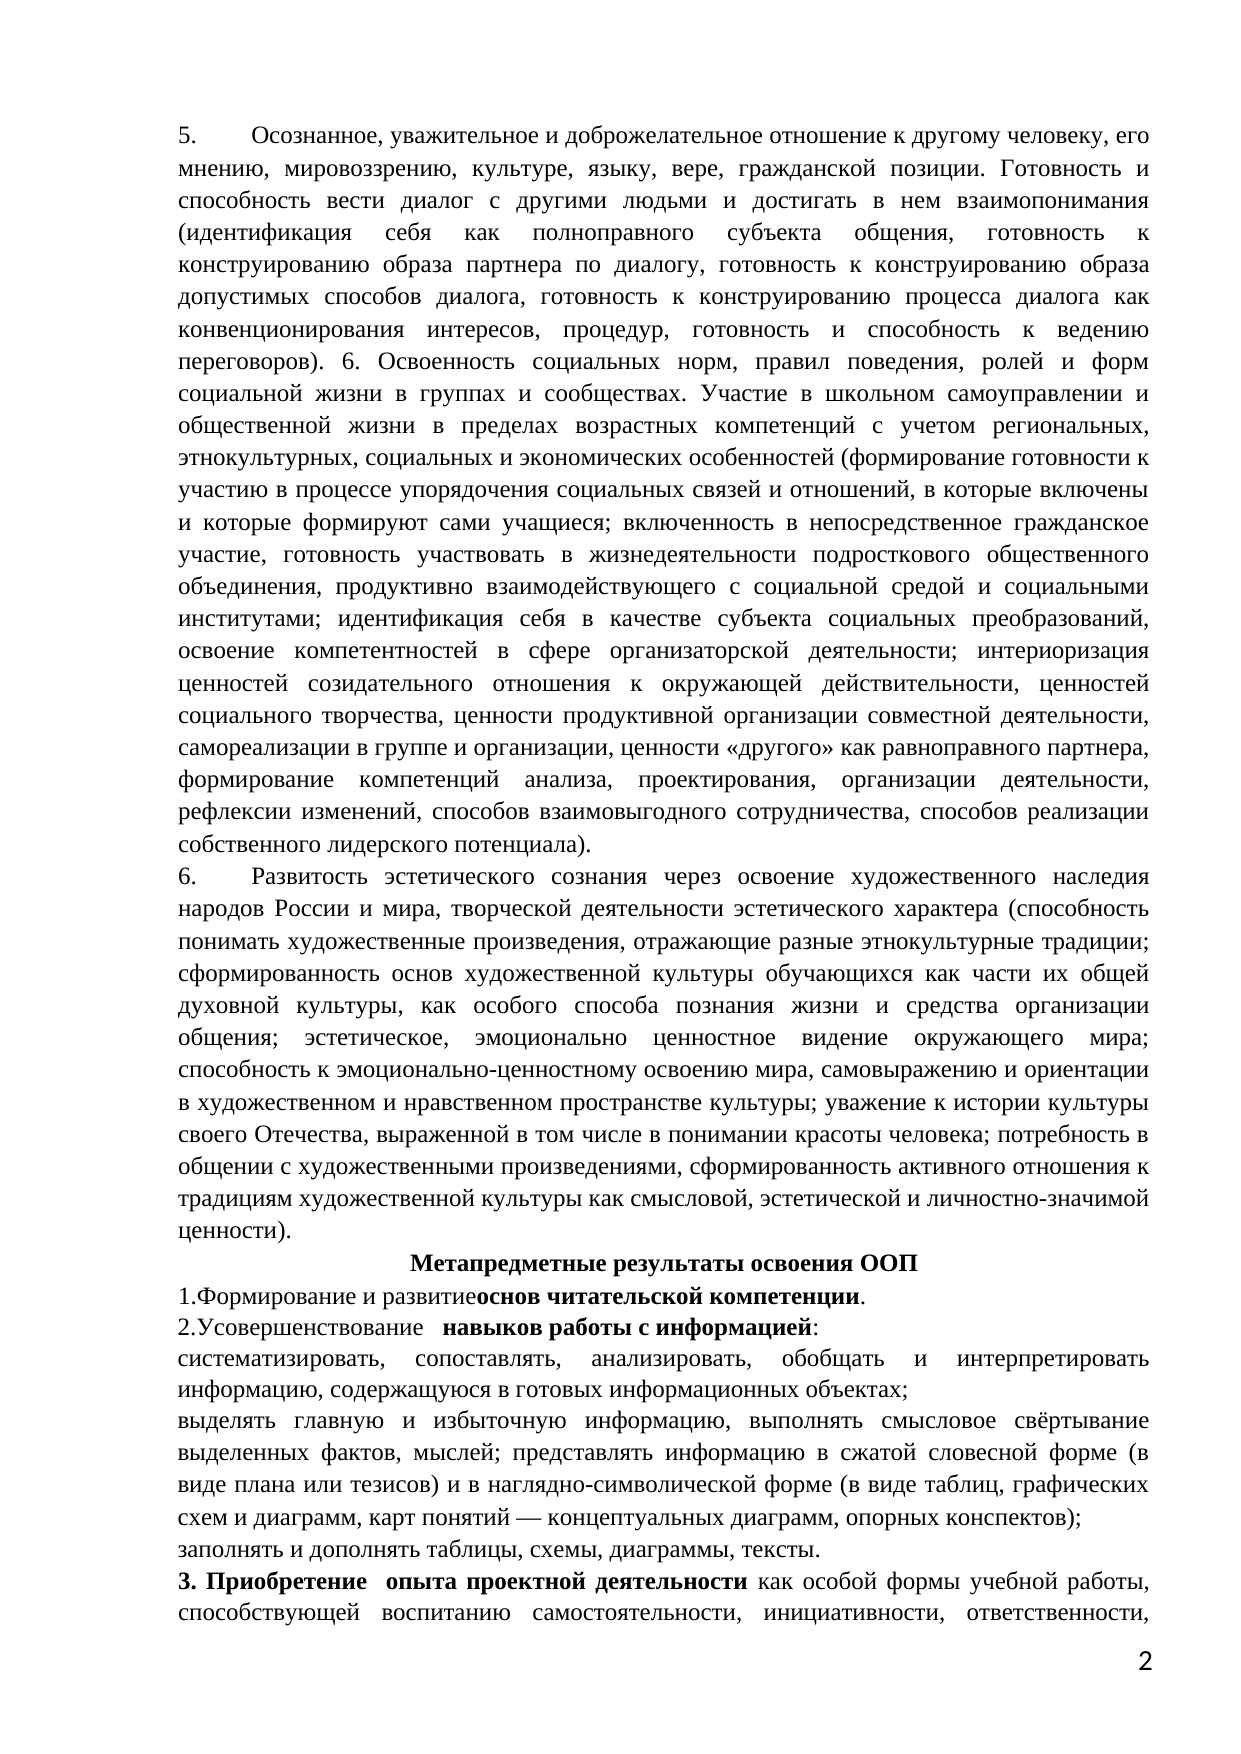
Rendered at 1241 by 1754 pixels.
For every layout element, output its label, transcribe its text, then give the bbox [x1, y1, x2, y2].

list Развитость эстетического сознания через освоение художественного наследия народов России и мира, творческой деятельности эстетического характера (способность понимать художественные произведения, отражающие разные этнокультурные традиции; сформированность основ художественной культуры обучающихся как части их общей духовной культуры, как особого способа познания жизни и средства организации общения; эстетическое, эмоционально ценностное видение окружающего мира; способность к эмоционально-ценностному освоению мира, самовыражению и ориентации в художественном и нравственном пространстве культуры; уважение к истории культуры своего Отечества, выраженной в том числе в понимании красоты человека; потребность в общении с художественными произведениями, сформированность активного отношения к традициям художественной культуры как смысловой, эстетической и личностно-значимой ценности). [178, 861, 1150, 1244]
text заполнять и дополнять таблицы, схемы, диаграммы, тексты. [177, 1534, 1150, 1562]
text 1.Формирование и развитиеоснов читательской компетенции. [178, 1281, 1150, 1309]
list Осознанное, уважительное и доброжелательное отношение к другому человеку, его мнению, мировоззрению, культуре, языку, вере, гражданской позиции. Готовность и способность вести диалог с другими людьми и достигать в нем взаимопонимания (идентификация себя как полноправного субъекта общения, готовность к конструированию образа партнера по диалогу, готовность к конструированию образа допустимых способов диалога, готовность к конструированию процесса диалога как конвенционирования интересов, процедур, готовность и способность к ведению переговоров). 6. Освоенность социальных норм, правил поведения, ролей и форм социальной жизни в группах и сообществах. Участие в школьном самоуправлении и общественной жизни в пределах возрастных компетенций с учетом региональных, этнокультурных, социальных и экономических особенностей (формирование готовности к участию в процессе упорядочения социальных связей и отношений, в которые включены и которые формируют сами учащиеся; включенность в непосредственное гражданское участие, готовность участвовать в жизнедеятельности подросткового общественного объединения, продуктивно взаимодействующего с социальной средой и социальными институтами; идентификация себя в качестве субъекта социальных преобразований, освоение компетентностей в сфере организаторской деятельности; интериоризация ценностей созидательного отношения к окружающей действительности, ценностей социального творчества, ценности продуктивной организации совместной деятельности, самореализации в группе и организации, ценности «другого» как равноправного партнера, формирование компетенций анализа, проектирования, организации деятельности, рефлексии изменений, способов взаимовыгодного сотрудничества, способов реализации собственного лидерского потенциала). [178, 121, 1150, 857]
text выделять главную и избыточную информацию, выполнять смысловое свёртывание выделенных фактов, мыслей; представлять информацию в сжатой словесной форме (в виде плана или тезисов) и в наглядно-символической форме (в виде таблиц, графических схем и диаграмм, карт понятий — концептуальных диаграмм, опорных конспектов); [177, 1405, 1150, 1530]
text систематизировать, сопоставлять, анализировать, обобщать и интерпретировать информацию, содержащуюся в готовых информационных объектах; [177, 1343, 1150, 1403]
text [178, 1566, 1150, 1626]
text 2.Усовершенствование навыков работы с информацией: [177, 1312, 1150, 1341]
text Метапредметные результаты освоения ООП [178, 1248, 1150, 1277]
